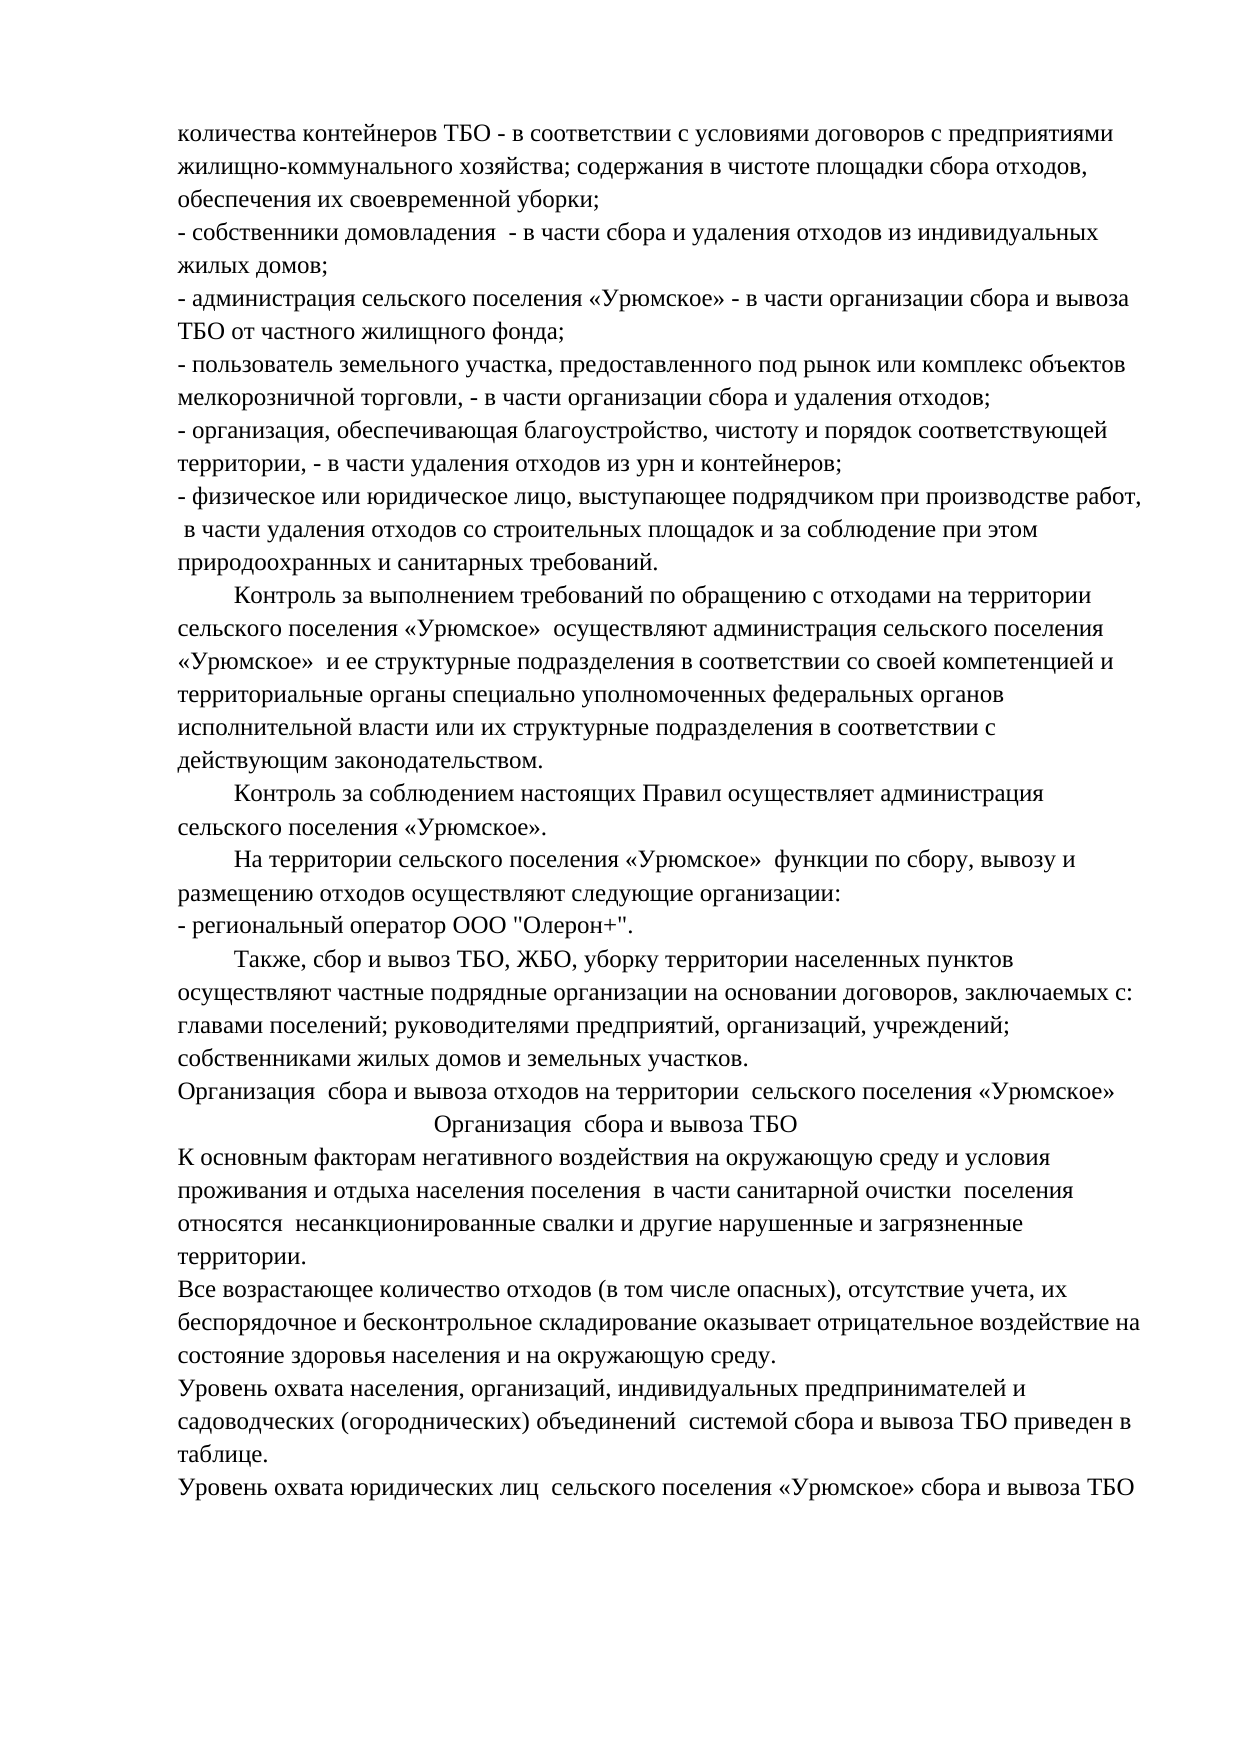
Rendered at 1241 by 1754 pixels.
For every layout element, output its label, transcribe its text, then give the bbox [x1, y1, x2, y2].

text размещению отходов осуществляют следующие организации: [177, 878, 1152, 906]
text - организация, обеспечивающая благоустройство, чистоту и порядок соответствующей территории, - в части удаления отходов из урн и контейнеров; [177, 415, 1152, 477]
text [177, 118, 1152, 213]
text К основным факторам негативного воздействия на окружающую среду и условия проживания и отдыха населения поселения в части санитарной очистки поселения относятся несанкционированные свалки и другие нарушенные и загрязненные территории. [177, 1142, 1152, 1269]
text Контроль за соблюдением настоящих Правил осуществляет администрация сельского поселения «Урюмское». [177, 778, 1152, 840]
text Контроль за выполнением требований по обращению с отходами на территории сельского поселения «Урюмское» осуществляют администрация сельского поселения «Урюмское» и ее структурные подразделения в соответствии со своей компетенцией и территориальные органы специально уполномоченных федеральных органов исполнительной власти или их структурные подразделения в соответствии с действующим законодательством. [177, 580, 1152, 774]
text - администрация сельского поселения «Урюмское» - в части организации сбора и вывоза ТБО от частного жилищного фонда; [177, 283, 1152, 345]
text Также, сбор и вывоз ТБО, ЖБО, уборку территории населенных пунктов осуществляют частные подрядные организации на основании договоров, заключаемых с: главами поселений; руководителями предприятий, организаций, учреждений; собственниками жилых домов и земельных участков. [177, 944, 1152, 1071]
text в части удаления отходов со строительных площадок и за соблюдение при этом природоохранных и санитарных требований. [177, 514, 1152, 576]
text Организация сбора и вывоза ТБО [177, 1109, 1152, 1137]
text - собственники домовладения - в части сбора и удаления отходов из индивидуальных жилых домов; [177, 217, 1152, 279]
text - пользователь земельного участка, предоставленного под рынок или комплекс объектов мелкорозничной торговли, - в части организации сбора и удаления отходов; [177, 349, 1152, 411]
text - региональный оператор ООО "Олерон+". [177, 911, 1152, 939]
text Организация сбора и вывоза отходов на территории сельского поселения «Урюмское» [177, 1076, 1152, 1104]
text Все возрастающее количество отходов (в том числе опасных), отсутствие учета, их беспорядочное и бесконтрольное складирование оказывает отрицательное воздействие на состояние здоровья населения и на окружающую среду. [177, 1274, 1152, 1369]
text - физическое или юридическое лицо, выступающее подрядчиком при производстве работ, [177, 481, 1152, 510]
text На территории сельского поселения «Урюмское» функции по сбору, вывозу и [177, 844, 1152, 873]
text Уровень охвата населения, организаций, индивидуальных предпринимателей и садоводческих (огороднических) объединений системой сбора и вывоза ТБО приведен в таблице. [177, 1373, 1152, 1468]
text Уровень охвата юридических лиц сельского поселения «Урюмское» сбора и вывоза ТБО [177, 1472, 1152, 1501]
